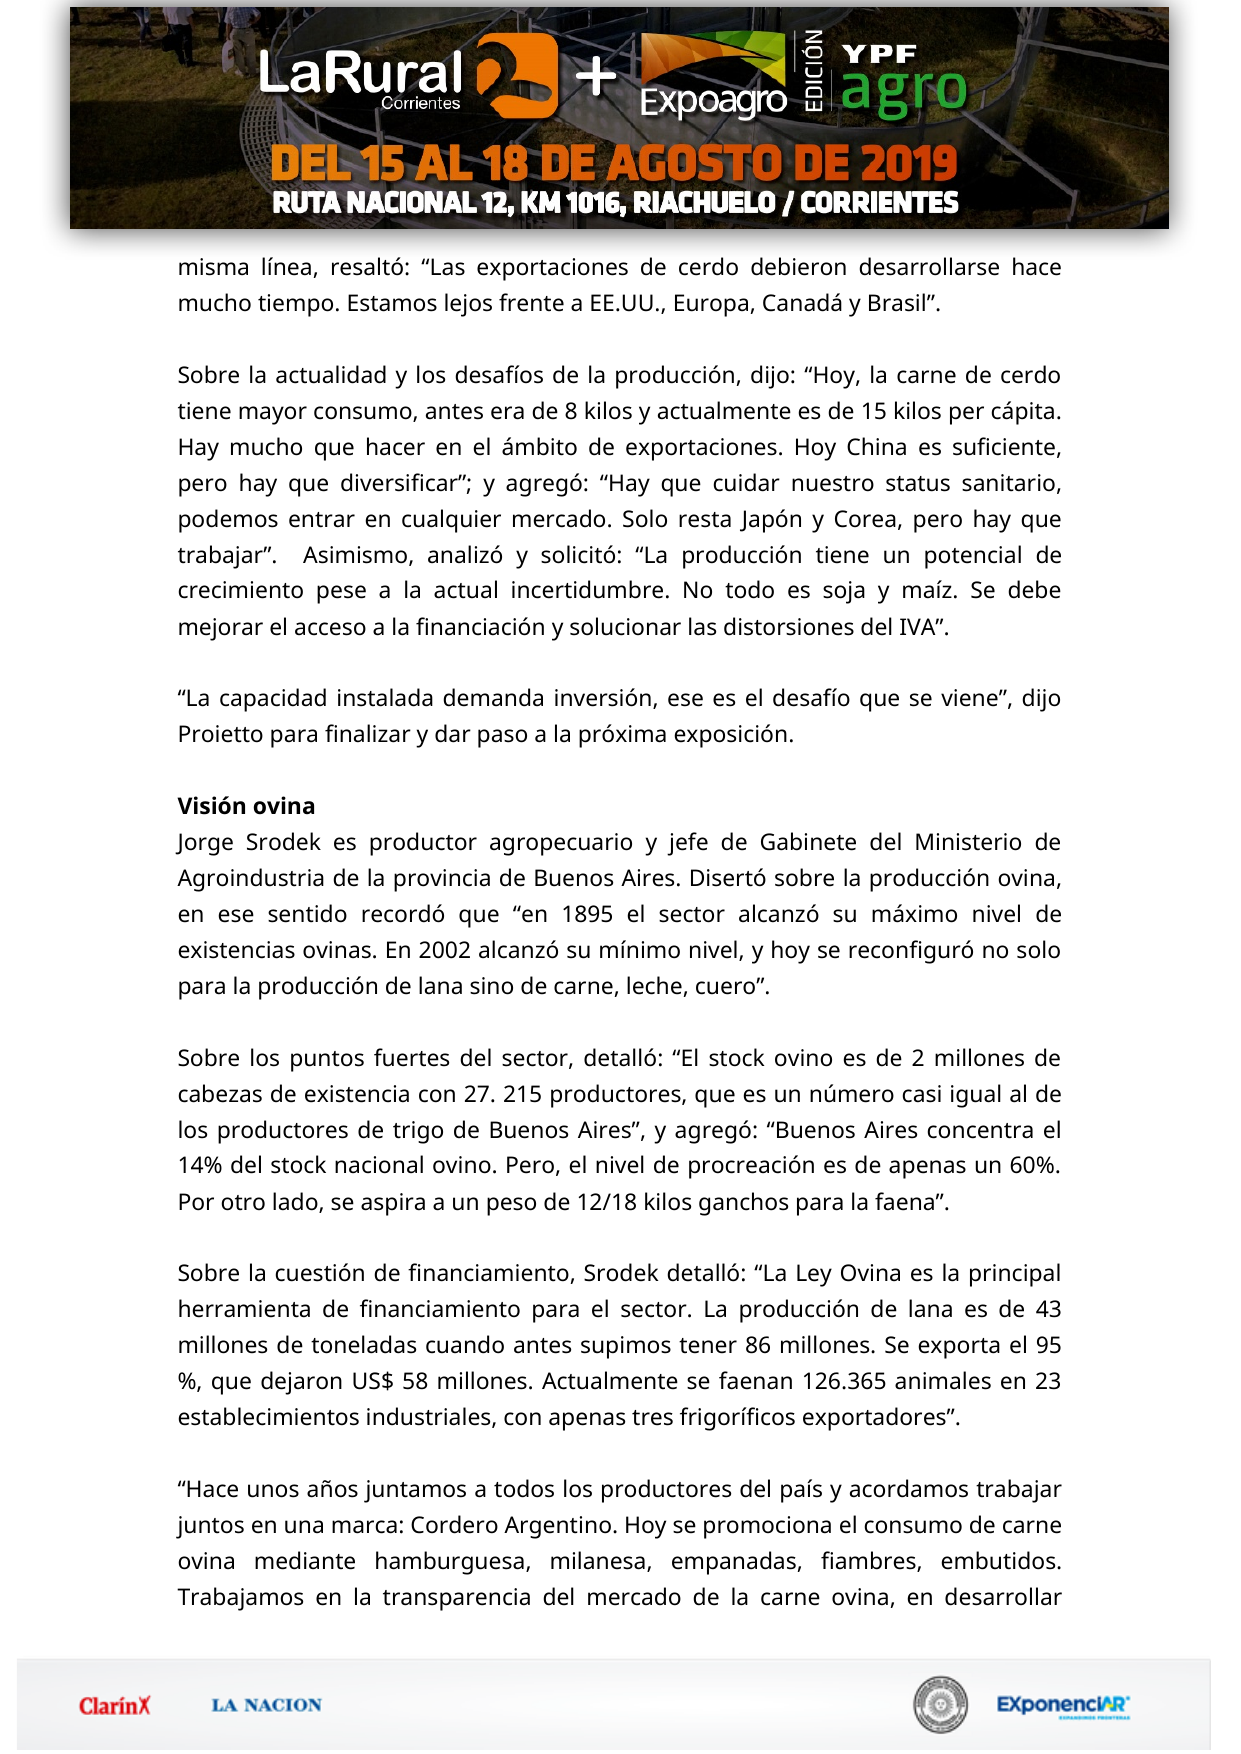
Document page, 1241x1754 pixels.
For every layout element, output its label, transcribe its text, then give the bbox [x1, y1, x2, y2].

text Sobre la actualidad y los desafíos de la producción, dijo: “Hoy, la carne de cerdo tiene mayor consumo, antes era de 8 kilos y actualmente es de 15 kilos per cápita. Hay mucho que hacer en el ámbito de exportaciones. Hoy China es suficiente, pero hay que diversificar”; y agregó: “Hay que cuidar nuestro status sanitario, podemos entrar en cualquier mercado. Solo resta Japón y Corea, pero hay que trabajar”. Asimismo, analizó y solicitó: “La producción tiene un potencial de crecimiento pese a la actual incertidumbre. No todo es soja y maíz. Se debe mejorar el acceso a la financiación y solucionar las distorsiones del IVA”. [177, 359, 1063, 642]
picture [70, 7, 1169, 229]
text “La capacidad instalada demanda inversión, ese es el desafío que se viene”, dijo Proietto para finalizar y dar paso a la próxima exposición. [177, 682, 1063, 749]
text Visión ovina [177, 790, 1063, 821]
text Sobre los puntos fuertes del sector, detalló: “El stock ovino es de 2 millones de cabezas de existencia con 27. 215 productores, que es un número casi igual al de los productores de trigo de Buenos Aires”, y agregó: “Buenos Aires concentra el 14% del stock nacional ovino. Pero, el nivel de procreación es de apenas un 60%. Por otro lado, se aspira a un peso de 12/18 kilos ganchos para la faena”. [177, 1042, 1063, 1217]
text Jorge Srodek es productor agropecuario y jefe de Gabinete del Ministerio de Agroindustria de la provincia de Buenos Aires. Disertó sobre la producción ovina, en ese sentido recordó que “en 1895 el sector alcanzó su máximo nivel de existencias ovinas. En 2002 alcanzó su mínimo nivel, y hoy se reconfiguró no solo para la producción de lana sino de carne, leche, cuero”. [177, 826, 1063, 1001]
picture [16, 1653, 1212, 1750]
text Sobre la cuestión de financiamiento, Srodek detalló: “La Ley Ovina es la principal herramienta de financiamiento para el sector. La producción de lana es de 43 millones de toneladas cuando antes supimos tener 86 millones. Se exporta el 95 %, que dejaron US$ 58 millones. Actualmente se faenan 126.365 animales en 23 establecimientos industriales, con apenas tres frigoríficos exportadores”. [177, 1257, 1063, 1432]
